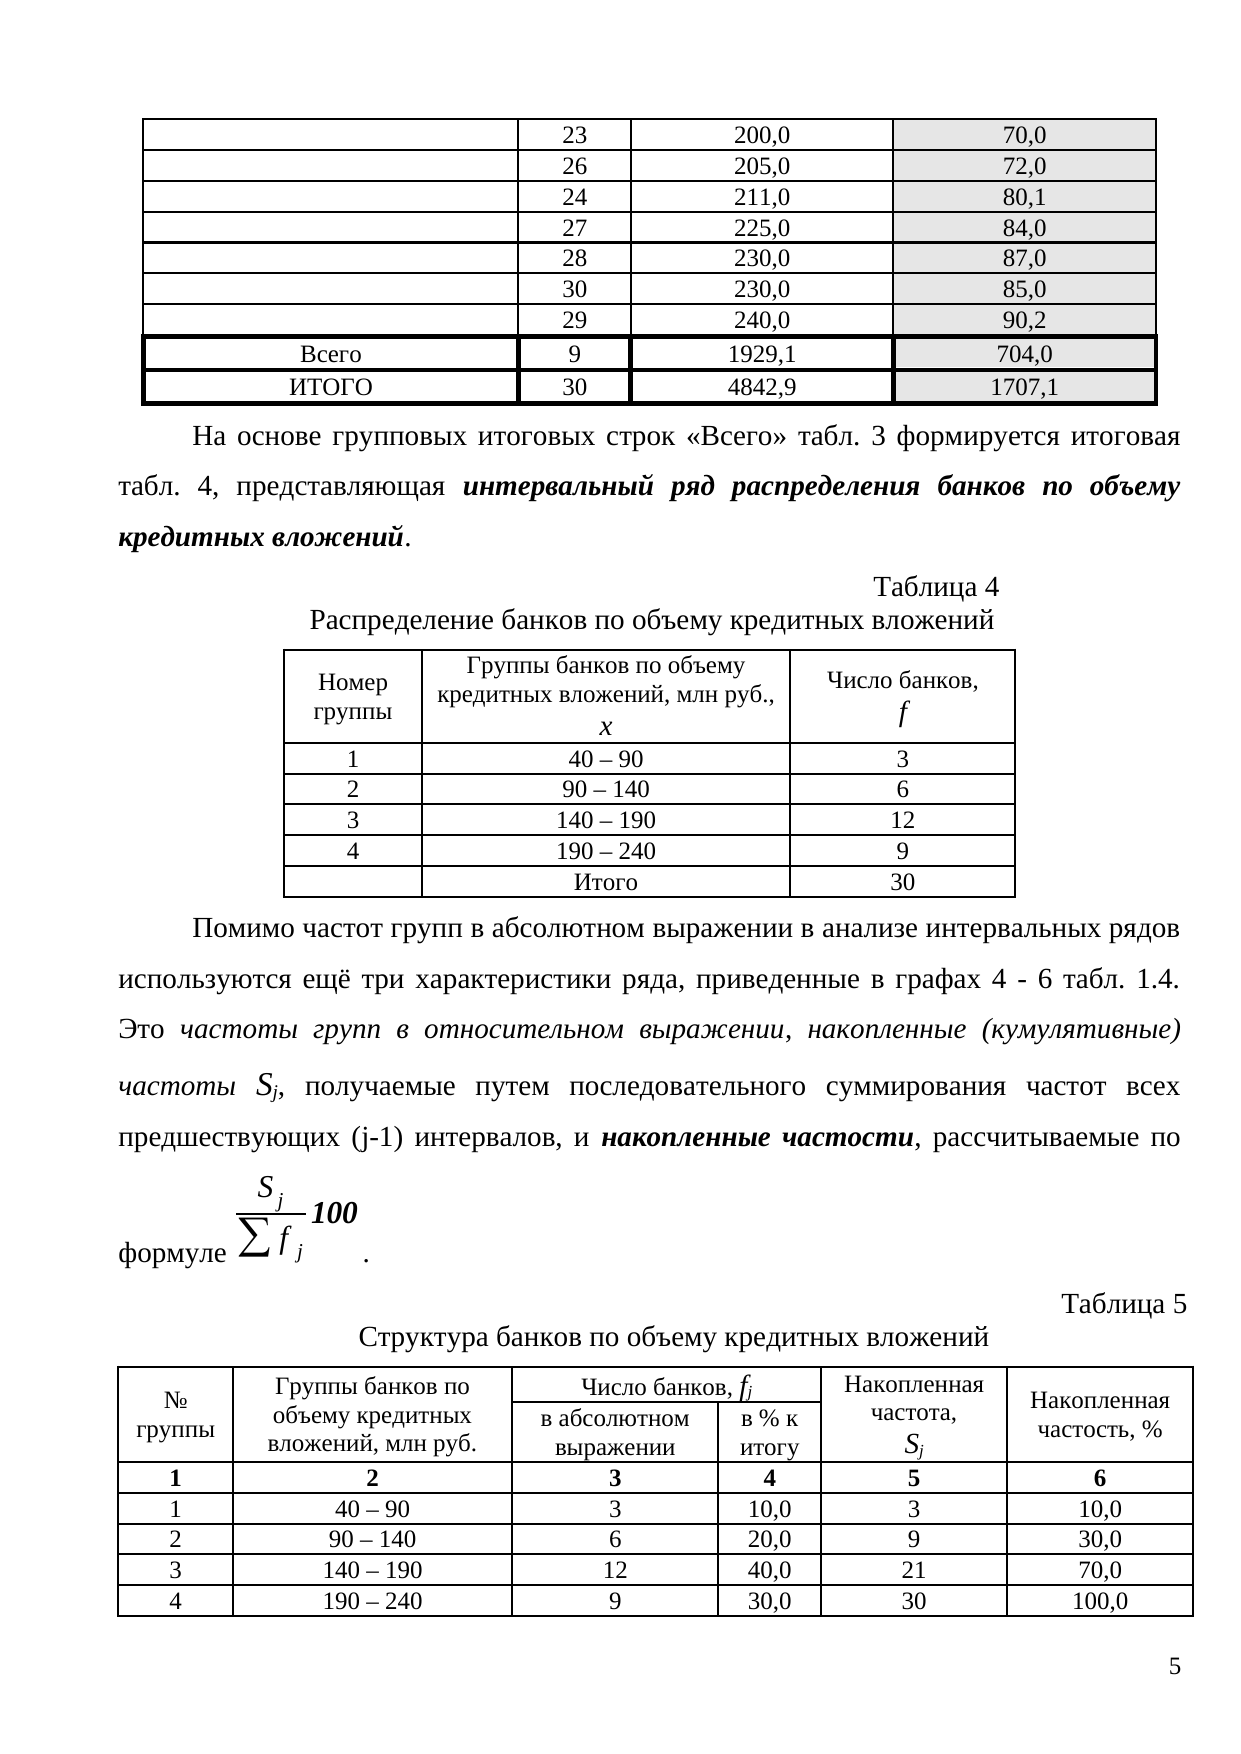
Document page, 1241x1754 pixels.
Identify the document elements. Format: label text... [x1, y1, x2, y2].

table_cell 30 [791, 867, 1014, 896]
table_header Накопленная частота, Sj [822, 1368, 1006, 1461]
table_cell 12 [513, 1555, 717, 1584]
table_cell [144, 213, 517, 241]
table_cell [144, 151, 517, 180]
table_cell в % к итогу [719, 1403, 820, 1461]
table_cell 140 – 190 [234, 1555, 511, 1584]
text Помимо частот групп в абсолютном выражении в анализе интервальных рядов используются ещё три характеристики ряда, приведенные в графах 4 - 6 табл. 1.4. Это частоты групп в относительном выражении, накопленные (кумулятивные) частоты Sj, получаемые путем последовательного суммирования частот всех предшествующих (j-1) интервалов, и накопленные частости, рассчитываемые по формуле . [118, 910, 1181, 1269]
table_cell 140 – 190 [423, 805, 789, 834]
table_cell 40,0 [719, 1555, 820, 1584]
table_cell 2 [234, 1463, 511, 1492]
table_cell 23 [519, 120, 630, 149]
table_header № группы [119, 1368, 232, 1461]
table_cell 40 – 90 [234, 1494, 511, 1522]
table_cell [144, 244, 517, 272]
table_header Группы банков по объему кредитных вложений, млн руб. [234, 1368, 511, 1461]
table_cell [285, 867, 421, 896]
table_cell 1929,1 [633, 339, 891, 367]
table_cell [144, 305, 517, 334]
table_cell Итого [423, 867, 789, 896]
table_cell 230,0 [632, 244, 892, 272]
table_cell 240,0 [632, 305, 892, 334]
table_cell 6 [1008, 1463, 1192, 1492]
table_cell 30 [822, 1586, 1006, 1615]
table_cell 3 [513, 1494, 717, 1522]
table_cell [144, 120, 517, 149]
table_cell [144, 182, 517, 211]
table_cell 225,0 [632, 213, 892, 241]
table_cell 200,0 [632, 120, 892, 149]
table_cell 90 – 140 [234, 1525, 511, 1553]
table_cell 4 [119, 1586, 232, 1615]
table_cell 4 [285, 836, 421, 865]
table_cell 24 [519, 182, 630, 211]
table_cell 12 [791, 805, 1014, 834]
table_cell ИТОГО [146, 372, 516, 401]
table_cell 9 [521, 339, 628, 367]
table_cell 5 [822, 1463, 1006, 1492]
table_cell 205,0 [632, 151, 892, 180]
text Таблица 5 [118, 1286, 1187, 1319]
table_cell 85,0 [894, 274, 1155, 303]
table_cell 100,0 [1008, 1586, 1192, 1615]
table_cell 28 [519, 244, 630, 272]
table_cell 190 – 240 [423, 836, 789, 865]
text Распределение банков по объему кредитных вложений [192, 602, 1112, 636]
table_cell 2 [285, 775, 421, 803]
table_header Число банков, f [791, 651, 1014, 742]
table_cell 3 [513, 1463, 717, 1492]
table_cell 72,0 [894, 151, 1155, 180]
text На основе групповых итоговых строк «Всего» табл. 3 формируется итоговая табл. 4, представляющая интервальный ряд распределения банков по объему кредитных вложений. [118, 418, 1181, 552]
table_cell 21 [822, 1555, 1006, 1584]
text Таблица 4 [118, 569, 999, 602]
table_cell 30,0 [1008, 1525, 1192, 1553]
table_cell 9 [513, 1586, 717, 1615]
table_cell Всего [146, 339, 516, 367]
table_cell 3 [791, 744, 1014, 772]
table_cell 90 – 140 [423, 775, 789, 803]
table_header Накопленная частоcть, % [1008, 1368, 1192, 1461]
table_header Номер группы [285, 651, 421, 742]
table_cell 9 [822, 1525, 1006, 1553]
table_cell 70,0 [894, 120, 1155, 149]
table_cell 3 [119, 1555, 232, 1584]
table_cell 9 [791, 836, 1014, 865]
table_cell 1 [119, 1463, 232, 1492]
table_cell 230,0 [632, 274, 892, 303]
table_cell 3 [822, 1494, 1006, 1522]
table_cell 30 [519, 274, 630, 303]
table_cell 30,0 [719, 1586, 820, 1615]
table_cell 190 – 240 [234, 1586, 511, 1615]
table_cell 40 – 90 [423, 744, 789, 772]
table_cell 84,0 [894, 213, 1155, 241]
table_cell в абсолютном выражении [513, 1403, 717, 1461]
table_cell 10,0 [719, 1494, 820, 1522]
table_header Группы банков по объему кредитных вложений, млн руб., х [423, 651, 789, 742]
table_cell 4842,9 [633, 372, 891, 401]
table_cell 90,2 [894, 305, 1155, 334]
table_cell 1707,1 [896, 372, 1154, 401]
table_cell 6 [791, 775, 1014, 803]
table_cell 3 [285, 805, 421, 834]
table_cell 80,1 [894, 182, 1155, 211]
table_cell 1 [285, 744, 421, 772]
text Структура банков по объему кредитных вложений [129, 1319, 1218, 1353]
table_cell 10,0 [1008, 1494, 1192, 1522]
table_cell 30 [521, 372, 628, 401]
table_cell 6 [513, 1525, 717, 1553]
table_cell 20,0 [719, 1525, 820, 1553]
table_cell 70,0 [1008, 1555, 1192, 1584]
table_cell 29 [519, 305, 630, 334]
table_cell 704,0 [896, 339, 1154, 367]
table_cell 2 [119, 1525, 232, 1553]
table_cell [144, 274, 517, 303]
table_header Число банков, fj [513, 1368, 820, 1401]
table_cell 4 [719, 1463, 820, 1492]
table_cell 87,0 [894, 244, 1155, 272]
table_cell 211,0 [632, 182, 892, 211]
table_cell 26 [519, 151, 630, 180]
table_cell 1 [119, 1494, 232, 1522]
table_cell 27 [519, 213, 630, 241]
